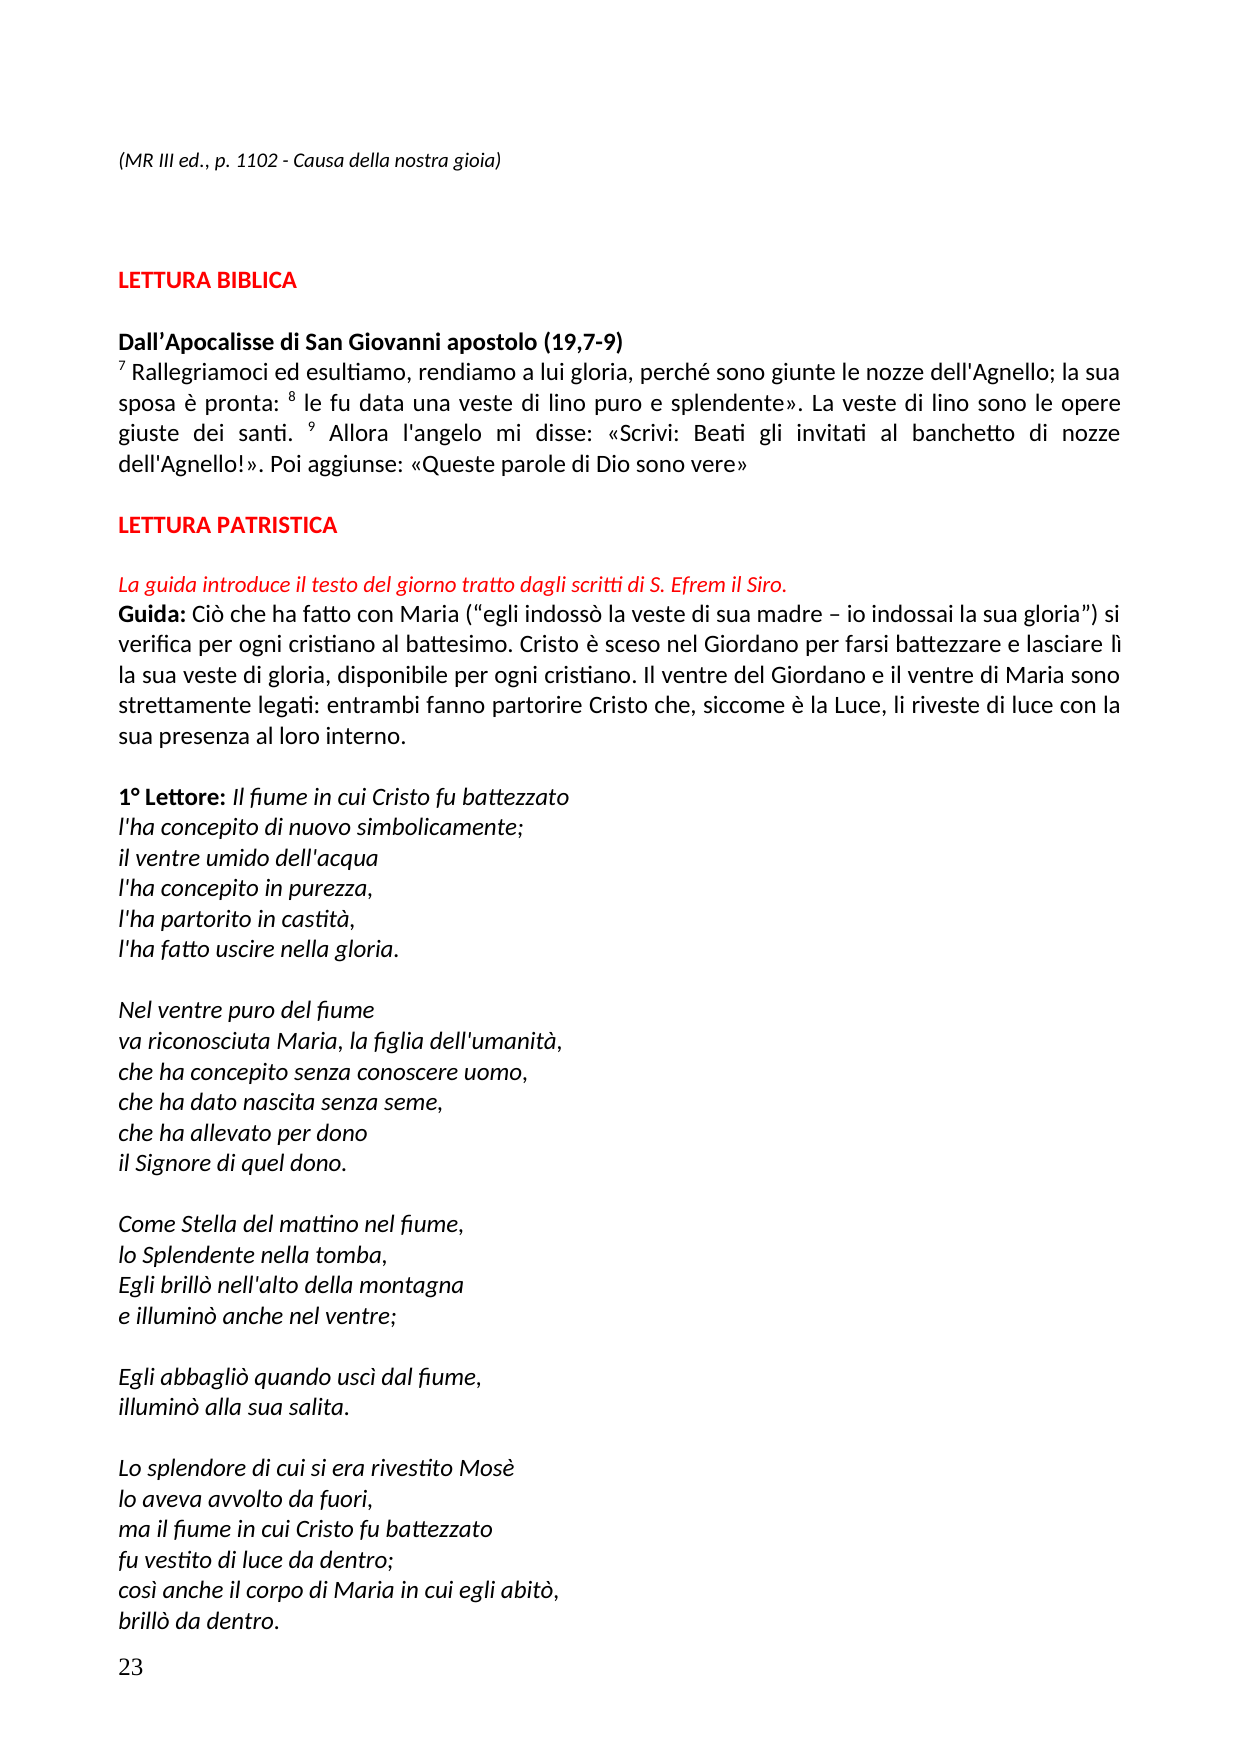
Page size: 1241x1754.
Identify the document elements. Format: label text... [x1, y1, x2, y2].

text l'ha partorito in castità, [118, 903, 1122, 933]
text l'ha fatto uscire nella gloria. [118, 933, 1122, 964]
text lo Splendente nella tomba, [118, 1239, 1122, 1269]
text il Signore di quel dono. [118, 1147, 1122, 1178]
text illuminò alla sua salita. [118, 1391, 1122, 1422]
text 7 Rallegriamoci ed esultiamo, rendiamo a lui gloria, perché sono giunte le nozze dell'Agnello; la sua sposa è pronta: 8 le fu data una veste di lino puro e splendente». La veste di lino sono le opere giuste dei santi. 9 Allora l'angelo mi disse: «Scrivi: Beati gli invitati al banchetto di nozze dell'Agnello!». Poi aggiunse: «Queste parole di Dio sono vere» [118, 356, 1122, 478]
text Lo splendore di cui si era rivestito Mosè [118, 1452, 1122, 1483]
text Guida: Ciò che ha fatto con Maria (“egli indossò la veste di sua madre – io indossai la sua gloria”) si verifica per ogni cristiano al battesimo. Cristo è sceso nel Giordano per farsi battezzare e lasciare lì la sua veste di gloria, disponibile per ogni cristiano. Il ventre del Giordano e il ventre di Maria sono strettamente legati: entrambi fanno partorire Cristo che, siccome è la Luce, li riveste di luce con la sua presenza al loro interno. [118, 598, 1122, 750]
text e illuminò anche nel ventre; [118, 1300, 1122, 1330]
text Dall’Apocalisse di San Giovanni apostolo (19,7-9) [118, 326, 1122, 356]
text Come Stella del mattino nel fiume, [118, 1208, 1122, 1239]
text ma il fiume in cui Cristo fu battezzato [118, 1513, 1122, 1544]
text LETTURA BIBLICA [118, 264, 1122, 295]
text brillò da dentro. [118, 1605, 1122, 1636]
text lo aveva avvolto da fuori, [118, 1483, 1122, 1513]
text che ha allevato per dono [118, 1117, 1122, 1147]
text va riconosciuta Maria, la figlia dell'umanità, [118, 1025, 1122, 1056]
text che ha dato nascita senza seme, [118, 1086, 1122, 1117]
text così anche il corpo di Maria in cui egli abitò, [118, 1574, 1122, 1605]
text il ventre umido dell'acqua [118, 842, 1122, 872]
text Egli brillò nell'alto della montagna [118, 1269, 1122, 1300]
text fu vestito di luce da dentro; [118, 1544, 1122, 1574]
text LETTURA PATRISTICA [118, 509, 1122, 539]
text che ha concepito senza conoscere uomo, [118, 1056, 1122, 1086]
text 1° Lettore: Il fiume in cui Cristo fu battezzato [118, 781, 1122, 811]
text Egli abbagliò quando uscì dal fiume, [118, 1361, 1122, 1391]
text Nel ventre puro del fiume [118, 994, 1122, 1025]
text La guida introduce il testo del giorno tratto dagli scritti di S. Efrem il Siro. [118, 570, 1122, 598]
text l'ha concepito in purezza, [118, 872, 1122, 903]
text (MR III ed., p. 1102 - Causa della nostra gioia) [118, 148, 1122, 173]
text l'ha concepito di nuovo simbolicamente; [118, 811, 1122, 842]
